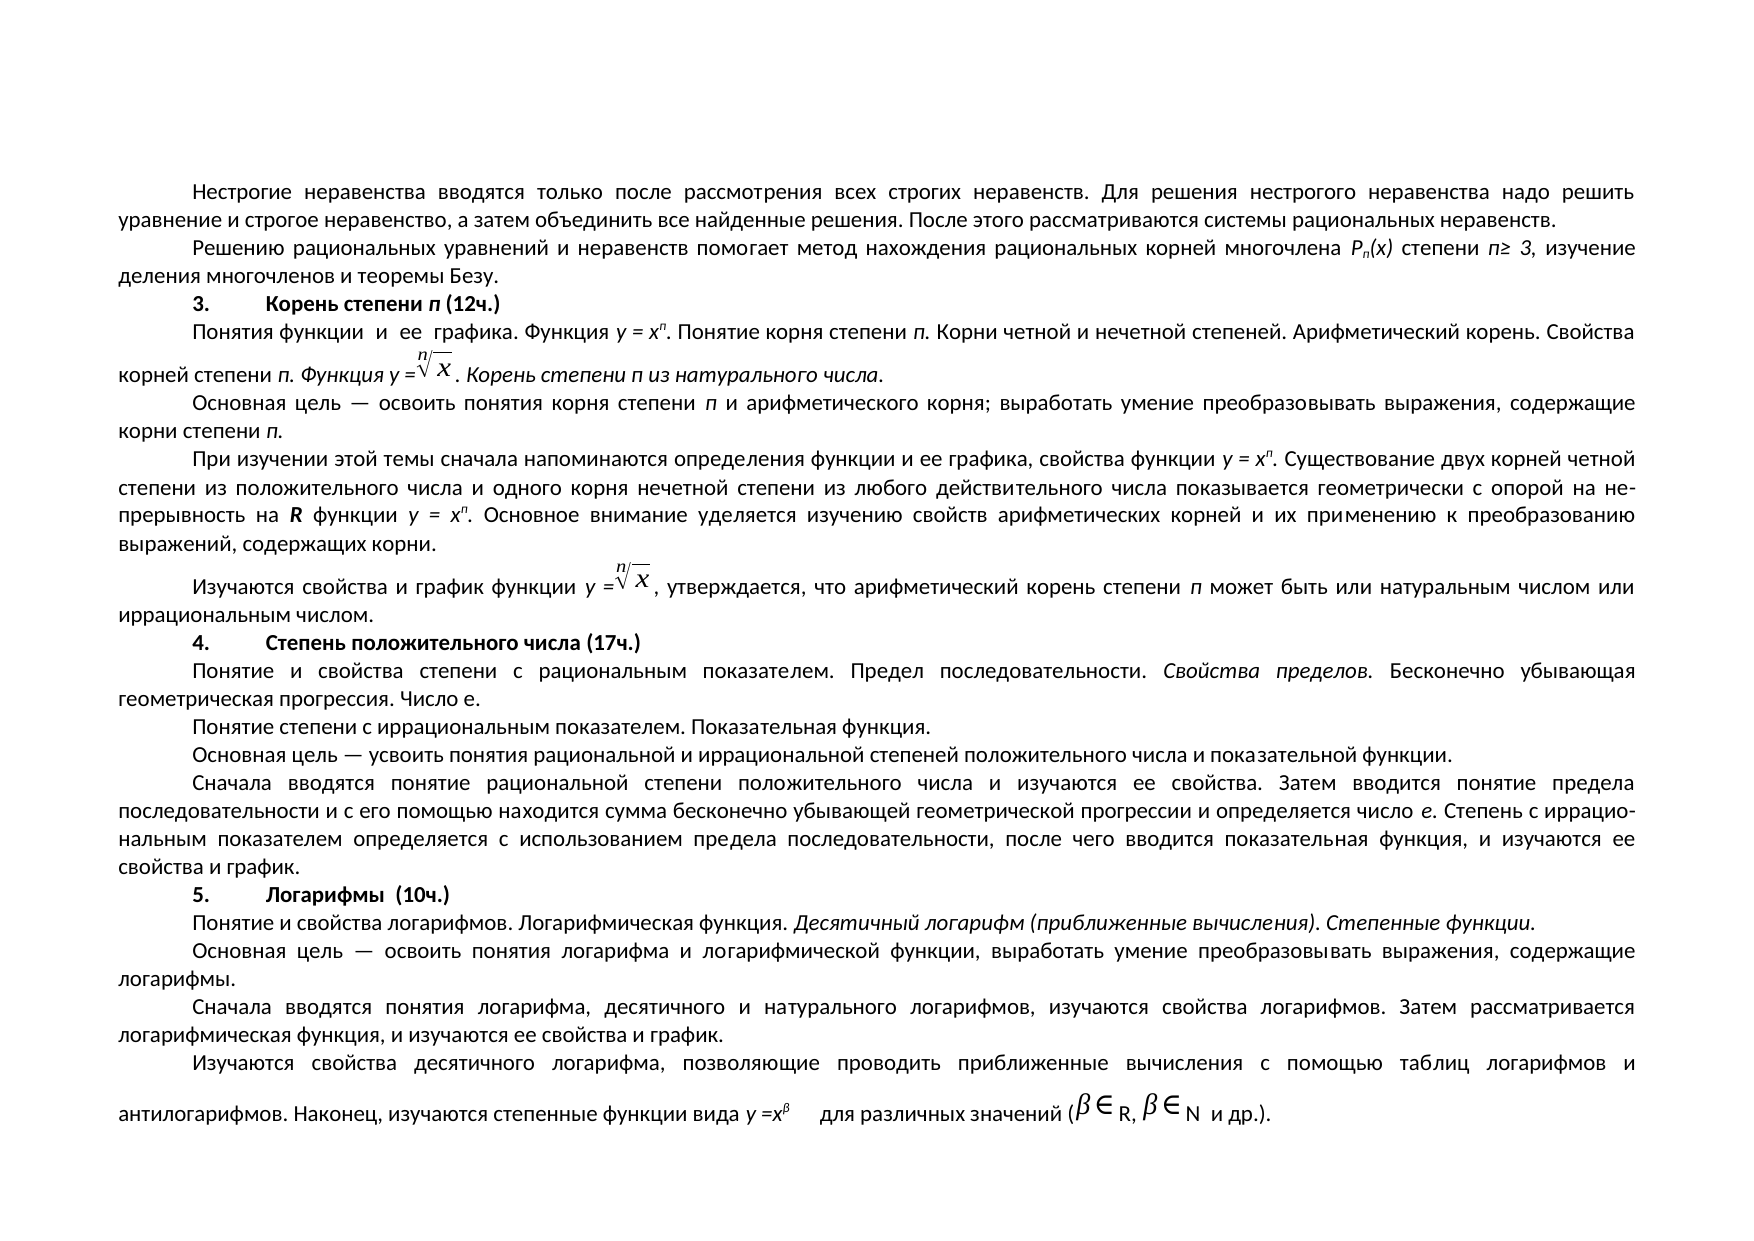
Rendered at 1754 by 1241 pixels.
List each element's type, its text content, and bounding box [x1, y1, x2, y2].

text 5. Логарифмы (10ч.) [118, 880, 1636, 908]
text Нестрогие неравенства вводятся только после рассмотрения всех строгих неравенств. Для решения нестрогого неравенства надо решить уравнение и строгое неравенство, а затем объединить все найденные решения. После этого рассматриваются системы рациональных неравенств. [118, 177, 1636, 233]
text При изучении этой темы сначала напоминаются определения функции и ее графика, свойства функции у = хп. Существование двух корней четной степени из положительного числа и одного корня нечетной степени из любого действительного числа показывается геометрически с опорой на непрерывность на R функции у = хп. Основное внимание уделяется изучению свойств арифметических корней и их применению к преобразованию выражений, содержащих корни. [118, 444, 1636, 557]
text Понятие и свойства логарифмов. Логарифмическая функция. Десятичный логарифм (приближенные вычисления). Степенные функции. [118, 908, 1636, 936]
text 4. Степень положительного числа (17ч.) [118, 628, 1636, 656]
text Изучаются свойства десятичного логарифма, позволяющие проводить приближенные вычисления с помощью таблиц логарифмов и антилогарифмов. Наконец, изучаются степенные функции вида у =хβ для различных значений (R, N и др.). [118, 1048, 1636, 1127]
text Сначала вводятся понятие рациональной степени положительного числа и изучаются ее свойства. Затем вводится понятие предела последовательности и с его помощью находится сумма бесконечно убывающей геометрической прогрессии и определяется число е. Степень с иррациональным показателем определяется с использованием предела последовательности, после чего вводится показательная функция, и изучаются ее свойства и график. [118, 768, 1636, 880]
text Изучаются свойства и график функции у =, утверждается, что арифметический корень степени п может быть или натуральным числом или иррациональным числом. [118, 557, 1636, 628]
text 3. Корень степени п (12ч.) [118, 289, 1636, 317]
text Понятие и свойства степени с рациональным показателем. Предел последовательности. Свойства пределов. Бесконечно убывающая геометрическая прогрессия. Число е. [118, 656, 1636, 712]
text Основная цель — освоить понятия корня степени п и арифметического корня; выработать умение преобразовывать выражения, содержащие корни степени п. [118, 388, 1636, 444]
text Основная цель — освоить понятия логарифма и логарифмической функции, выработать умение преобразовывать выражения, содержащие логарифмы. [118, 936, 1636, 992]
text Понятия функции и ее графика. Функция у = хп. Понятие корня степени п. Корни четной и нечетной степеней. Арифметический корень. Свойства корней степени п. Функция у =. Корень степени п из натурального числа. [118, 317, 1636, 388]
text Решению рациональных уравнений и неравенств помогает метод нахождения рациональных корней многочлена Рп(х) степени п≥ 3, изучение деления многочленов и теоремы Безу. [118, 233, 1636, 289]
text Понятие степени с иррациональным показателем. Показательная функция. [118, 712, 1636, 740]
text Основная цель — усвоить понятия рациональной и иррациональной степеней положительного числа и показательной функции. [118, 740, 1636, 768]
text Сначала вводятся понятия логарифма, десятичного и натурального логарифмов, изучаются свойства логарифмов. Затем рассматривается логарифмическая функция, и изучаются ее свойства и график. [118, 992, 1636, 1048]
